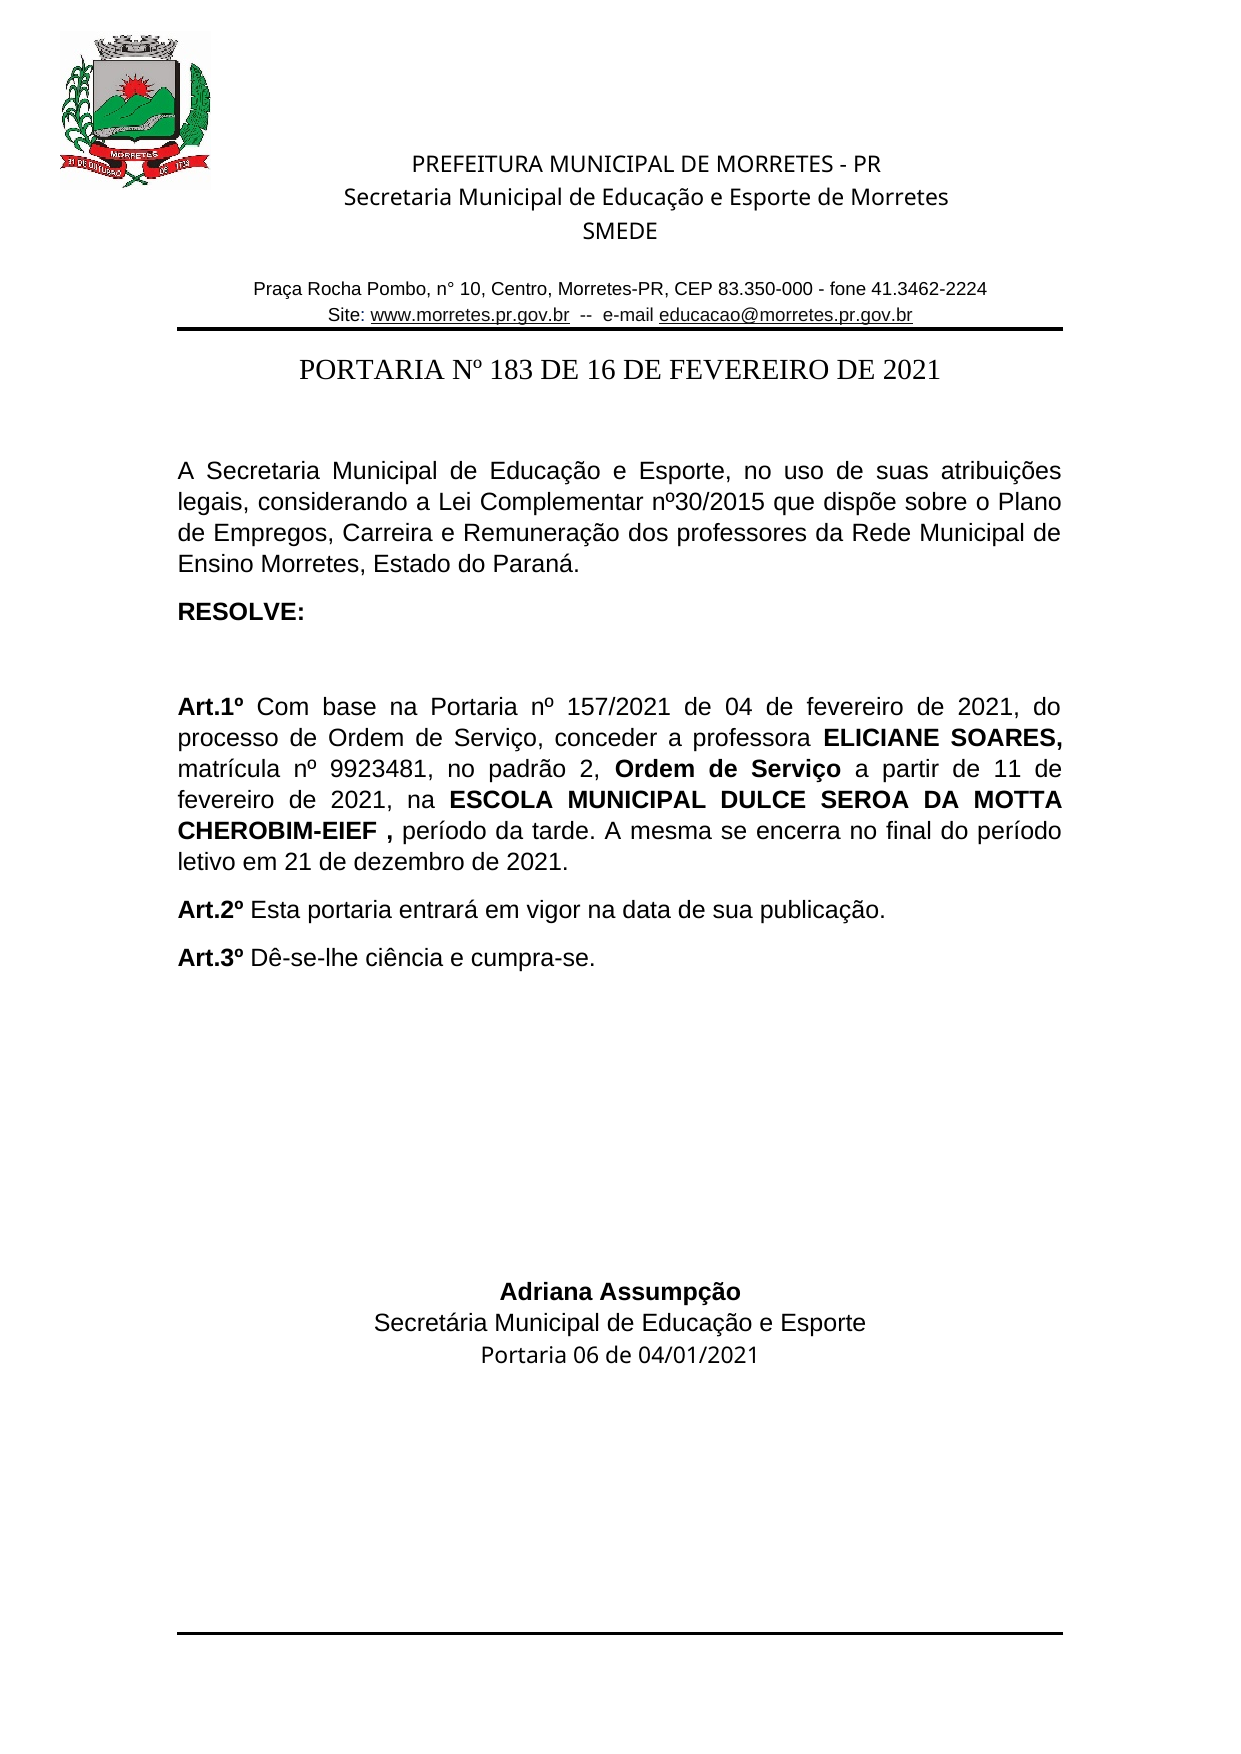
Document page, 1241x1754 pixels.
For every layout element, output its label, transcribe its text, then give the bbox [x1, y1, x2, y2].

text PORTARIA Nº 183 DE 16 DE FEVEREIRO DE 2021 [177, 352, 1063, 386]
text RESOLVE: [177, 597, 1063, 625]
text Secretária Municipal de Educação e Esporte [177, 1308, 1063, 1336]
text Site: www.morretes.pr.gov.br -- e-mail educacao@morretes.pr.gov.br [177, 304, 1063, 327]
text Art.3º Dê-se-lhe ciência e cumpra-se. [177, 943, 1063, 971]
text PREFEITURA MUNICIPAL DE MORRETES - PR [211, 148, 1063, 179]
text Praça Rocha Pombo, n° 10, Centro, Morretes-PR, CEP 83.350-000 - fone 41.3462-2224 [177, 278, 1063, 299]
text Art.1º Com base na Portaria nº 157/2021 de 04 de fevereiro de 2021, do processo de Ordem de Serviço, conceder a professora ELICIANE SOARES, matrícula nº 9923481, no padrão 2, Ordem de Serviço a partir de 11 de fevereiro de 2021, na ESCOLA MUNICIPAL DULCE SEROA DA MOTTA CHEROBIM-EIEF , período da tarde. A mesma se encerra no final do período letivo em 21 de dezembro de 2021. [177, 692, 1063, 876]
text Portaria 06 de 04/01/2021 [177, 1339, 1063, 1370]
picture [57, 31, 211, 188]
text SMEDE [177, 215, 1063, 246]
text Art.2º Esta portaria entrará em vigor na data de sua publicação. [177, 895, 1063, 924]
text Adriana Assumpção [177, 1277, 1063, 1305]
text A Secretaria Municipal de Educação e Esporte, no uso de suas atribuições legais, considerando a Lei Complementar nº30/2015 que dispõe sobre o Plano de Empregos, Carreira e Remuneração dos professores da Rede Municipal de Ensino Morretes, Estado do Paraná. [177, 456, 1063, 578]
text Secretaria Municipal de Educação e Esporte de Morretes [177, 181, 1063, 213]
